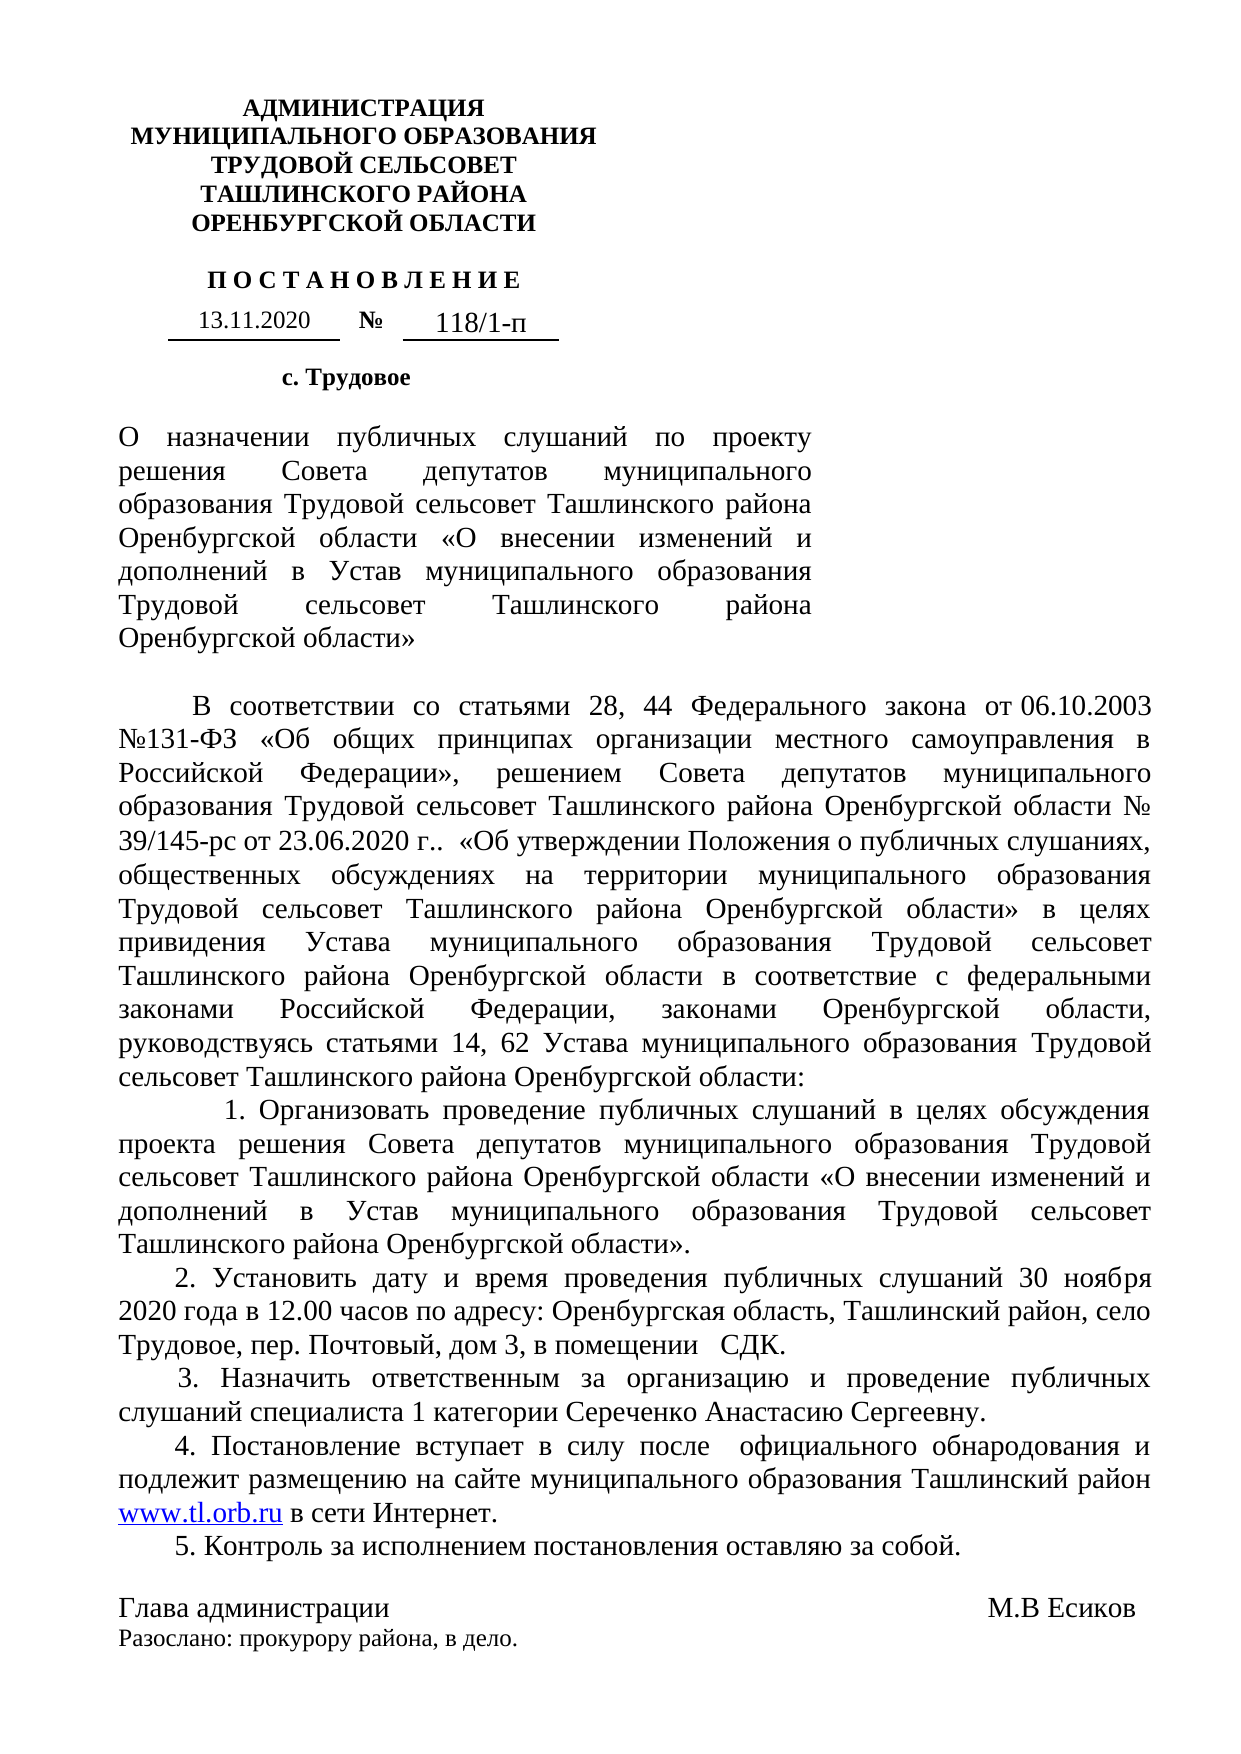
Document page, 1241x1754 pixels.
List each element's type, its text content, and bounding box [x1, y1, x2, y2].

text 3. Назначить ответственным за организацию и проведение публичных слушаний специалиста 1 категории Сереченко Анастасию Сергеевну. [118, 1361, 1152, 1428]
text Глава администрации М.В Есиков [118, 1590, 1152, 1623]
text 1. Организовать проведение публичных слушаний в целях обсуждения проекта решения Совета депутатов муниципального образования Трудовой сельсовет Ташлинского района Оренбургской области «О внесении изменений и дополнений в Устав муниципального образования Трудовой сельсовет Ташлинского района Оренбургской области». [118, 1092, 1152, 1260]
text Разослано: прокурору района, в дело. [118, 1623, 1152, 1652]
table_cell с. Трудовое [118, 363, 609, 391]
text 5. Контроль за исполнением постановления оставляю за собой. [118, 1528, 1152, 1562]
text О назначении публичных слушаний по проекту решения Совета депутатов муниципального образования Трудовой сельсовет Ташлинского района Оренбургской области «О внесении изменений и дополнений в Устав муниципального образования Трудовой сельсовет Ташлинского района Оренбургской области» [118, 419, 812, 654]
text В соответствии со статьями 28, 44 Федерального закона от 06.10.2003 №131-ФЗ «Об общих принципах организации местного самоуправления в Российской Федерации», решением Совета депутатов муниципального образования Трудовой сельсовет Ташлинского района Оренбургской области № 39/145-рс от 23.06.2020 г.. «Об утверждении Положения о публичных слушаниях, общественных обсуждениях на территории муниципального образования Трудовой сельсовет Ташлинского района Оренбургской области» в целях привидения Устава муниципального образования Трудовой сельсовет Ташлинского района Оренбургской области в соответствие с федеральными законами Российской Федерации, законами Оренбургской области, руководствуясь статьями 14, 62 Устава муниципального образования Трудовой сельсовет Ташлинского района Оренбургской области: [118, 688, 1152, 1092]
table_header АДМИНИСТРАЦИЯ МУНИЦИПАЛЬНОГО ОБРАЗОВАНИЯ ТРУДОВОЙ СЕЛЬСОВЕТ ТАШЛИНСКОГО РАЙОНА ОРЕНБУРГСКОЙ ОБЛАСТИ П О С Т А Н О В Л Е Н И Е [118, 93, 609, 362]
text 2. Установить дату и время проведения публичных слушаний 30 ноября 2020 года в 12.00 часов по адресу: Оренбургская область, Ташлинский район, село Трудовое, пер. Почтовый, дом 3, в помещении СДК. [118, 1260, 1152, 1361]
text 4. Постановление вступает в силу после официального обнародования и подлежит размещению на сайте муниципального образования Ташлинский район www.tl.orb.ru в сети Интернет. [118, 1428, 1152, 1528]
